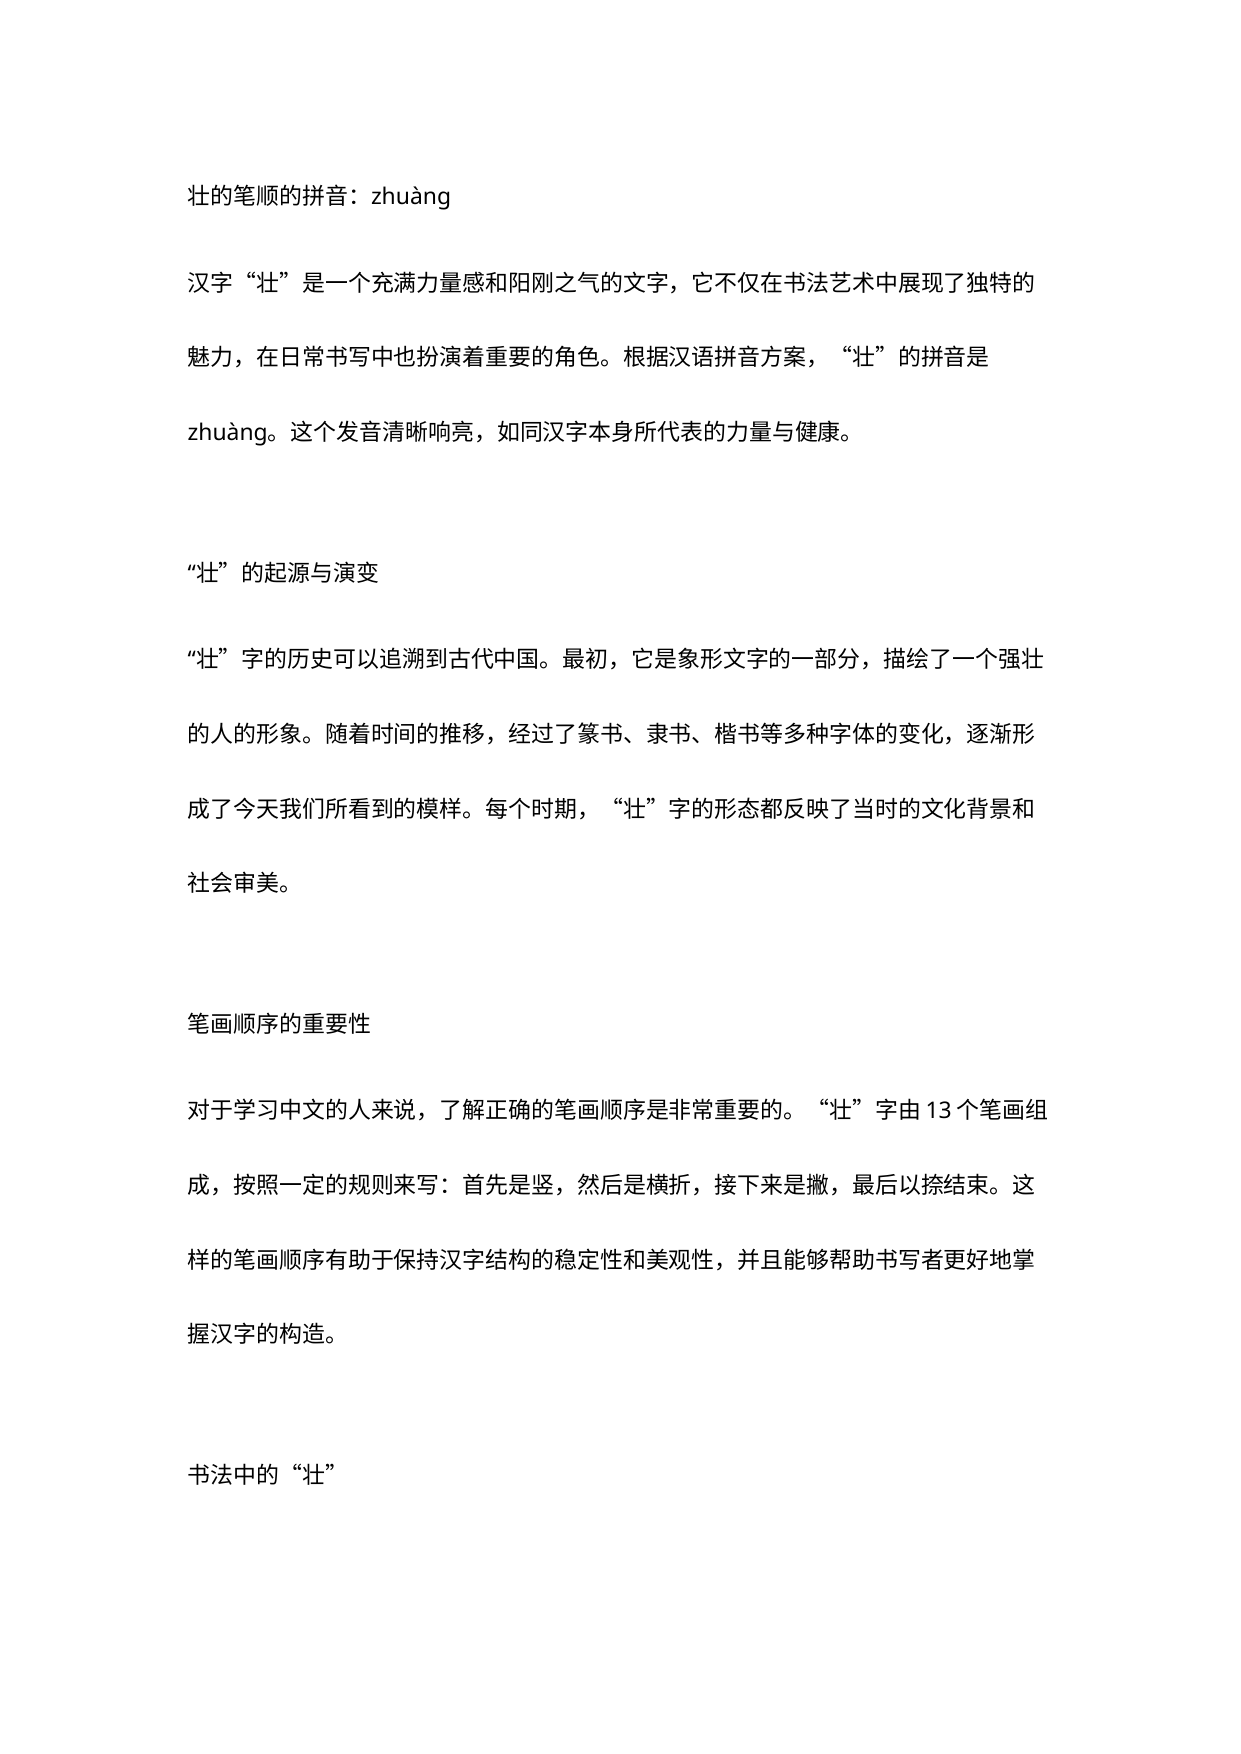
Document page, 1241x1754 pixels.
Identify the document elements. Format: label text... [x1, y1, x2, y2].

text “壮”的起源与演变 [187, 538, 1053, 603]
text 汉字“壮”是一个充满力量感和阳刚之气的文字，它不仅在书法艺术中展现了独特的魅力，在日常书写中也扮演着重要的角色。根据汉语拼音方案，“壮”的拼音是 zhuàng。这个发音清晰响亮，如同汉字本身所代表的力量与健康。 [187, 249, 1053, 463]
text 书法中的“壮” [187, 1441, 1053, 1506]
text 笔画顺序的重要性 [187, 990, 1053, 1055]
text 壮的笔顺的拼音：zhuàng [187, 162, 1053, 227]
text 对于学习中文的人来说，了解正确的笔画顺序是非常重要的。“壮”字由13个笔画组成，按照一定的规则来写：首先是竖，然后是横折，接下来是撇，最后以捺结束。这样的笔画顺序有助于保持汉字结构的稳定性和美观性，并且能够帮助书写者更好地掌握汉字的构造。 [187, 1076, 1053, 1365]
text “壮”字的历史可以追溯到古代中国。最初，它是象形文字的一部分，描绘了一个强壮的人的形象。随着时间的推移，经过了篆书、隶书、楷书等多种字体的变化，逐渐形成了今天我们所看到的模样。每个时期，“壮”字的形态都反映了当时的文化背景和社会审美。 [187, 625, 1053, 914]
